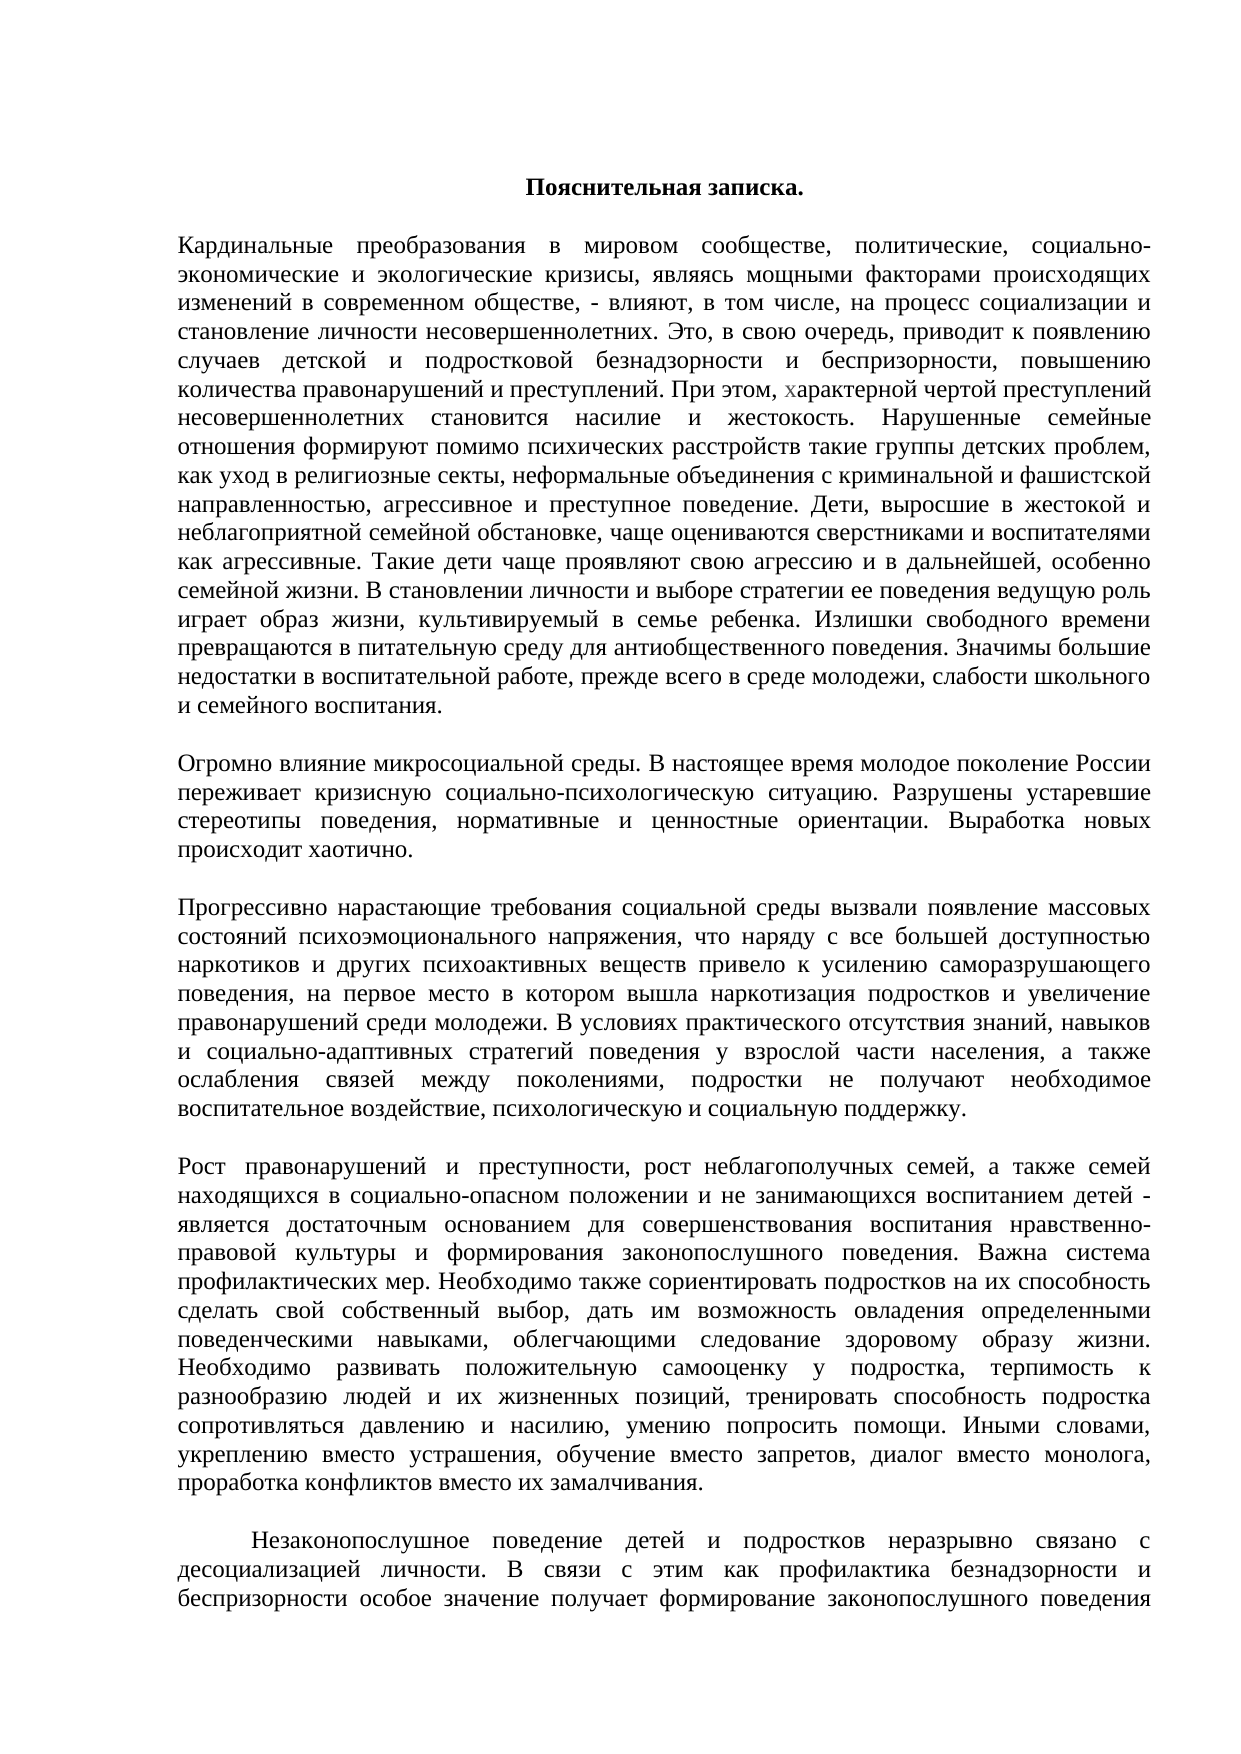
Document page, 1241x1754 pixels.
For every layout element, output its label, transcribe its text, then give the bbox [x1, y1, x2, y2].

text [177, 1525, 1152, 1612]
text Рост правонарушений и преступности, рост неблагополучных семей, а также семей находящихся в социально-опасном положении и не занимающихся воспитанием детей - является достаточным основанием для совершенствования воспитания нравственно-правовой культуры и формирования законопослушного поведения. Важна система профилактических мер. Необходимо также сориентировать подростков на их способность сделать свой собственный выбор, дать им возможность овладения определенными поведенческими навыками, облегчающими следование здоровому образу жизни. Необходимо развивать положительную самооценку у подростка, терпимость к разнообразию людей и их жизненных позиций, тренировать способность подростка сопротивляться давлению и насилию, умению попросить помощи. Иными словами, укреплению вместо устрашения, обучение вместо запретов, диалог вместо монолога, проработка конфликтов вместо их замалчивания. [177, 1151, 1152, 1496]
text Огромно влияние микросоциальной среды. В настоящее время молодое поколение России переживает кризисную социально-психологическую ситуацию. Разрушены устаревшие стереотипы поведения, нормативные и ценностные ориентации. Выработка новых происходит хаотично. [177, 748, 1152, 863]
text Кардинальные преобразования в мировом сообществе, политические, социально-экономические и экологические кризисы, являясь мощными факторами происходящих изменений в современном обществе, - влияют, в том числе, на процесс социализации и становление личности несовершеннолетних. Это, в свою очередь, приводит к появлению случаев детской и подростковой безнадзорности и беспризорности, повышению количества правонарушений и преступлений. При этом, характерной чертой преступлений несовершеннолетних становится насилие и жестокость. Нарушенные семейные отношения формируют помимо психических расстройств такие группы детских проблем, как уход в религиозные секты, неформальные объединения с криминальной и фашистской направленностью, агрессивное и преступное поведение. Дети, выросшие в жестокой и неблагоприятной семейной обстановке, чаще оцениваются сверстниками и воспитателями как агрессивные. Такие дети чаще проявляют свою агрессию и в дальнейшей, особенно семейной жизни. В становлении личности и выборе стратегии ее поведения ведущую роль играет образ жизни, культивируемый в семье ребенка. Излишки свободного времени превращаются в питательную среду для антиобщественного поведения. Значимы большие недостатки в воспитательной работе, прежде всего в среде молодежи, слабости школьного и семейного воспитания. [177, 230, 1152, 719]
text Пояснительная записка. [177, 172, 1152, 201]
text Прогрессивно нарастающие требования социальной среды вызвали появление массовых состояний психоэмоционального напряжения, что наряду с все большей доступностью наркотиков и других психоактивных веществ привело к усилению саморазрушающего поведения, на первое место в котором вышла наркотизация подростков и увеличение правонарушений среди молодежи. В условиях практического отсутствия знаний, навыков и социально-адаптивных стратегий поведения у взрослой части населения, а также ослабления связей между поколениями, подростки не получают необходимое воспитательное воздействие, психологическую и социальную поддержку. [177, 892, 1152, 1122]
